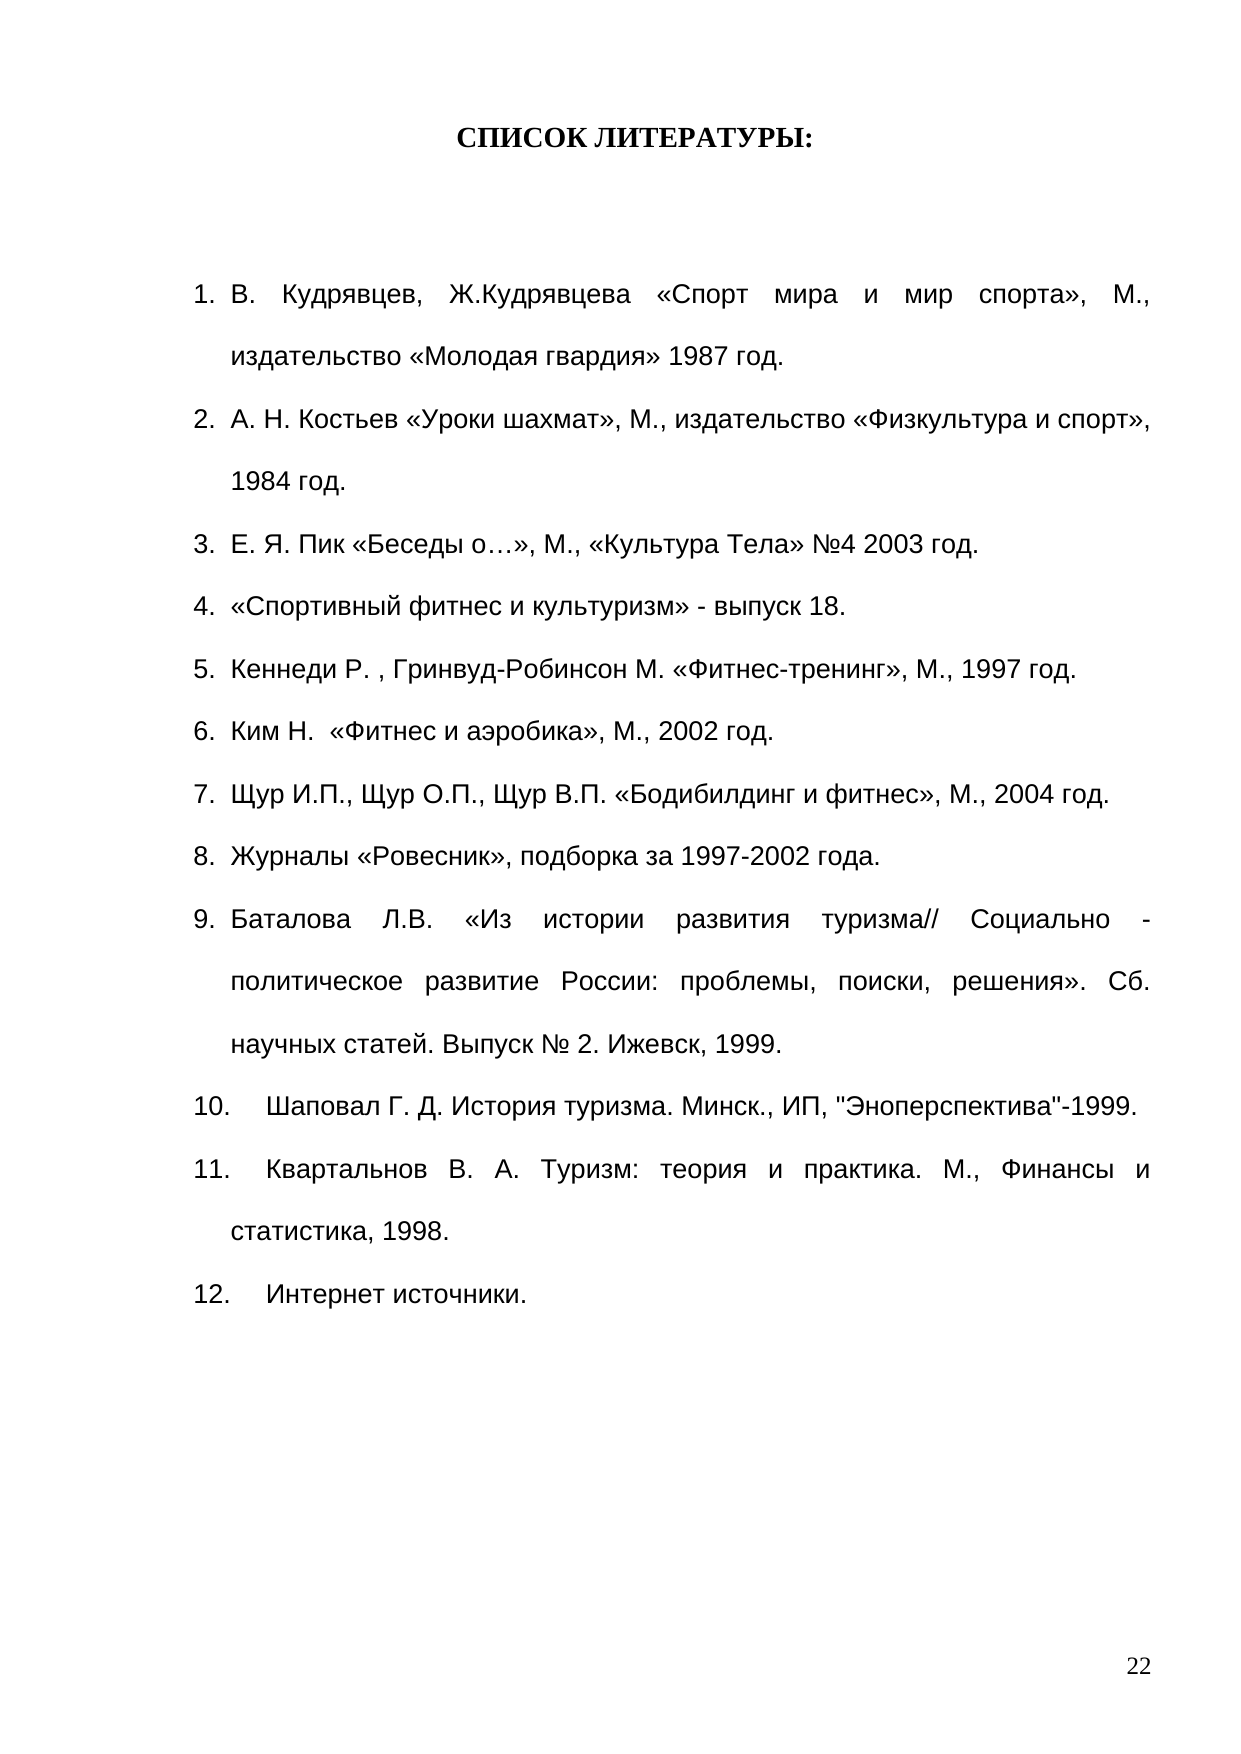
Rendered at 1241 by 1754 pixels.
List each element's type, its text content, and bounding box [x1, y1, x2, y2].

list А. Н. Костьев «Уроки шахмат», М., издательство «Физкультура и спорт», 1984 год. [193, 403, 1152, 497]
list Интернет источники. [193, 1278, 1152, 1309]
list Ким Н. «Фитнес и аэробика», М., 2002 год. [193, 715, 1152, 747]
list В. Кудрявцев, Ж.Кудрявцева «Спорт мира и мир спорта», М., издательство «Молодая гвардия» 1987 год. [193, 278, 1152, 372]
list Шаповал Г. Д. История туризма. Минск., ИП, "Эноперспектива"-1999. [193, 1090, 1152, 1122]
list Баталова Л.В. «Из истории развития туризма// Социально - политическое развитие России: проблемы, поиски, решения». Сб. научных статей. Выпуск № 2. Ижевск, 1999. [193, 903, 1152, 1059]
list «Спортивный фитнес и культуризм» - выпуск 18. [193, 590, 1152, 622]
list Кеннеди Р. , Гринвуд-Робинсон М. «Фитнес-тренинг», М., 1997 год. [193, 653, 1152, 684]
list Квартальнов В. А. Туризм: теория и практика. М., Финансы и статистика, 1998. [193, 1153, 1152, 1247]
list Щур И.П., Щур О.П., Щур В.П. «Бодибилдинг и фитнес», М., 2004 год. [193, 778, 1152, 809]
list Е. Я. Пик «Беседы о…», М., «Культура Тела» №4 2003 год. [193, 528, 1152, 559]
subtitle Список литературы: [118, 120, 1152, 153]
list Журналы «Ровесник», подборка за 1997-2002 года. [193, 840, 1152, 872]
